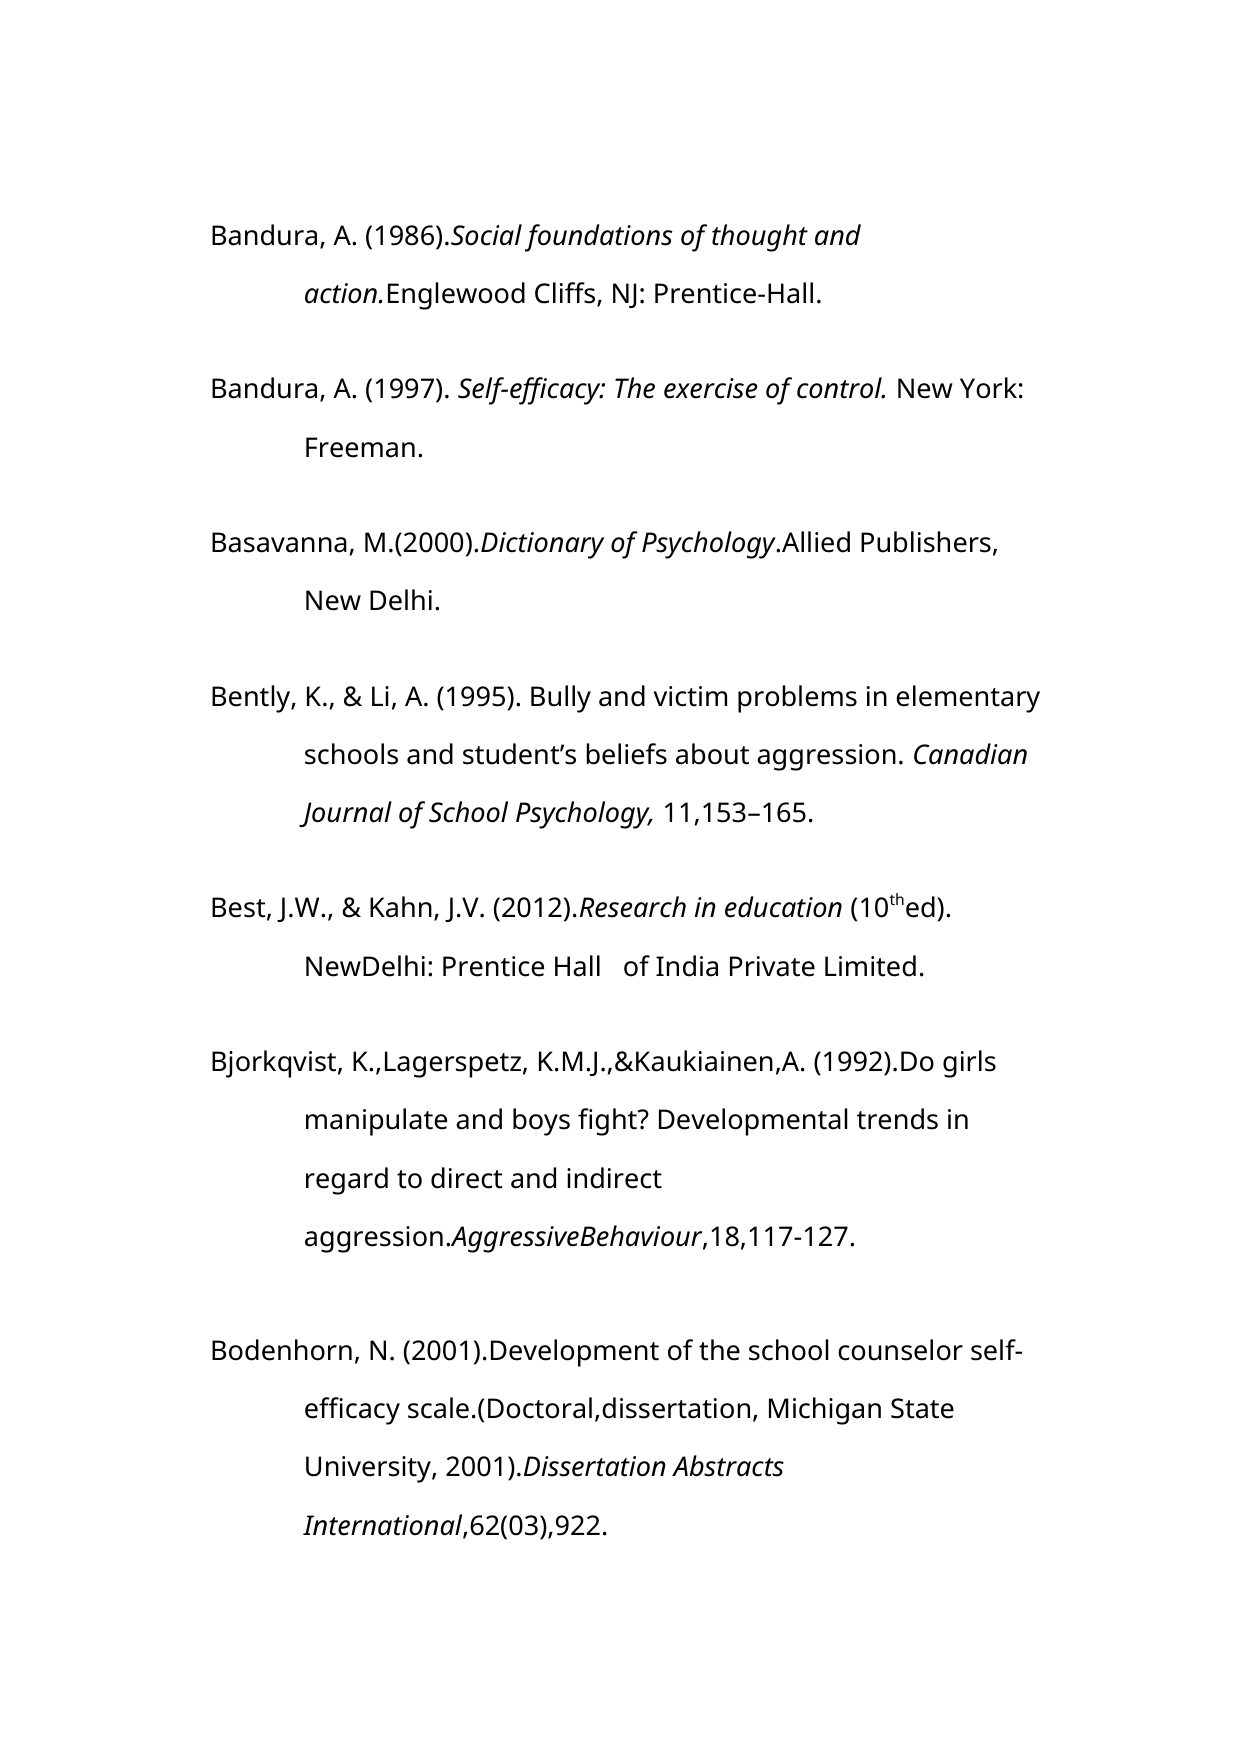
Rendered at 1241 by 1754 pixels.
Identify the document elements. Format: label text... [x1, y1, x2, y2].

list Best, J.W., & Kahn, J.V. (2012).Research in education (10thed). NewDelhi: Prentice Hall of India Private Limited. [210, 867, 1060, 984]
list Bodenhorn, N. (2001).Development of the school counselor self-efficacy scale.(Doctoral,dissertation, Michigan State University, 2001).Dissertation Abstracts International,62(03),922. [210, 1310, 1060, 1543]
list Bandura, A. (1986).Social foundations of thought and action.Englewood Cliffs, NJ: Prentice-Hall. [210, 195, 1060, 312]
list Bandura, A. (1997). Self-efficacy: The exercise of control. New York: Freeman. [210, 348, 1060, 465]
list Bently, K., & Li, A. (1995). Bully and victim problems in elementary schools and student’s beliefs about aggression. Canadian Journal of School Psychology, 11,153–165. [210, 656, 1060, 831]
list Basavanna, M.(2000).Dictionary of Psychology.Allied Publishers, New Delhi. [210, 502, 1060, 619]
list Bjorkqvist, K.,Lagerspetz, K.M.J.,&Kaukiainen,A. (1992).Do girls manipulate and boys fight? Developmental trends in regard to direct and indirect aggression.AggressiveBehaviour,18,117-127. [210, 1021, 1060, 1254]
